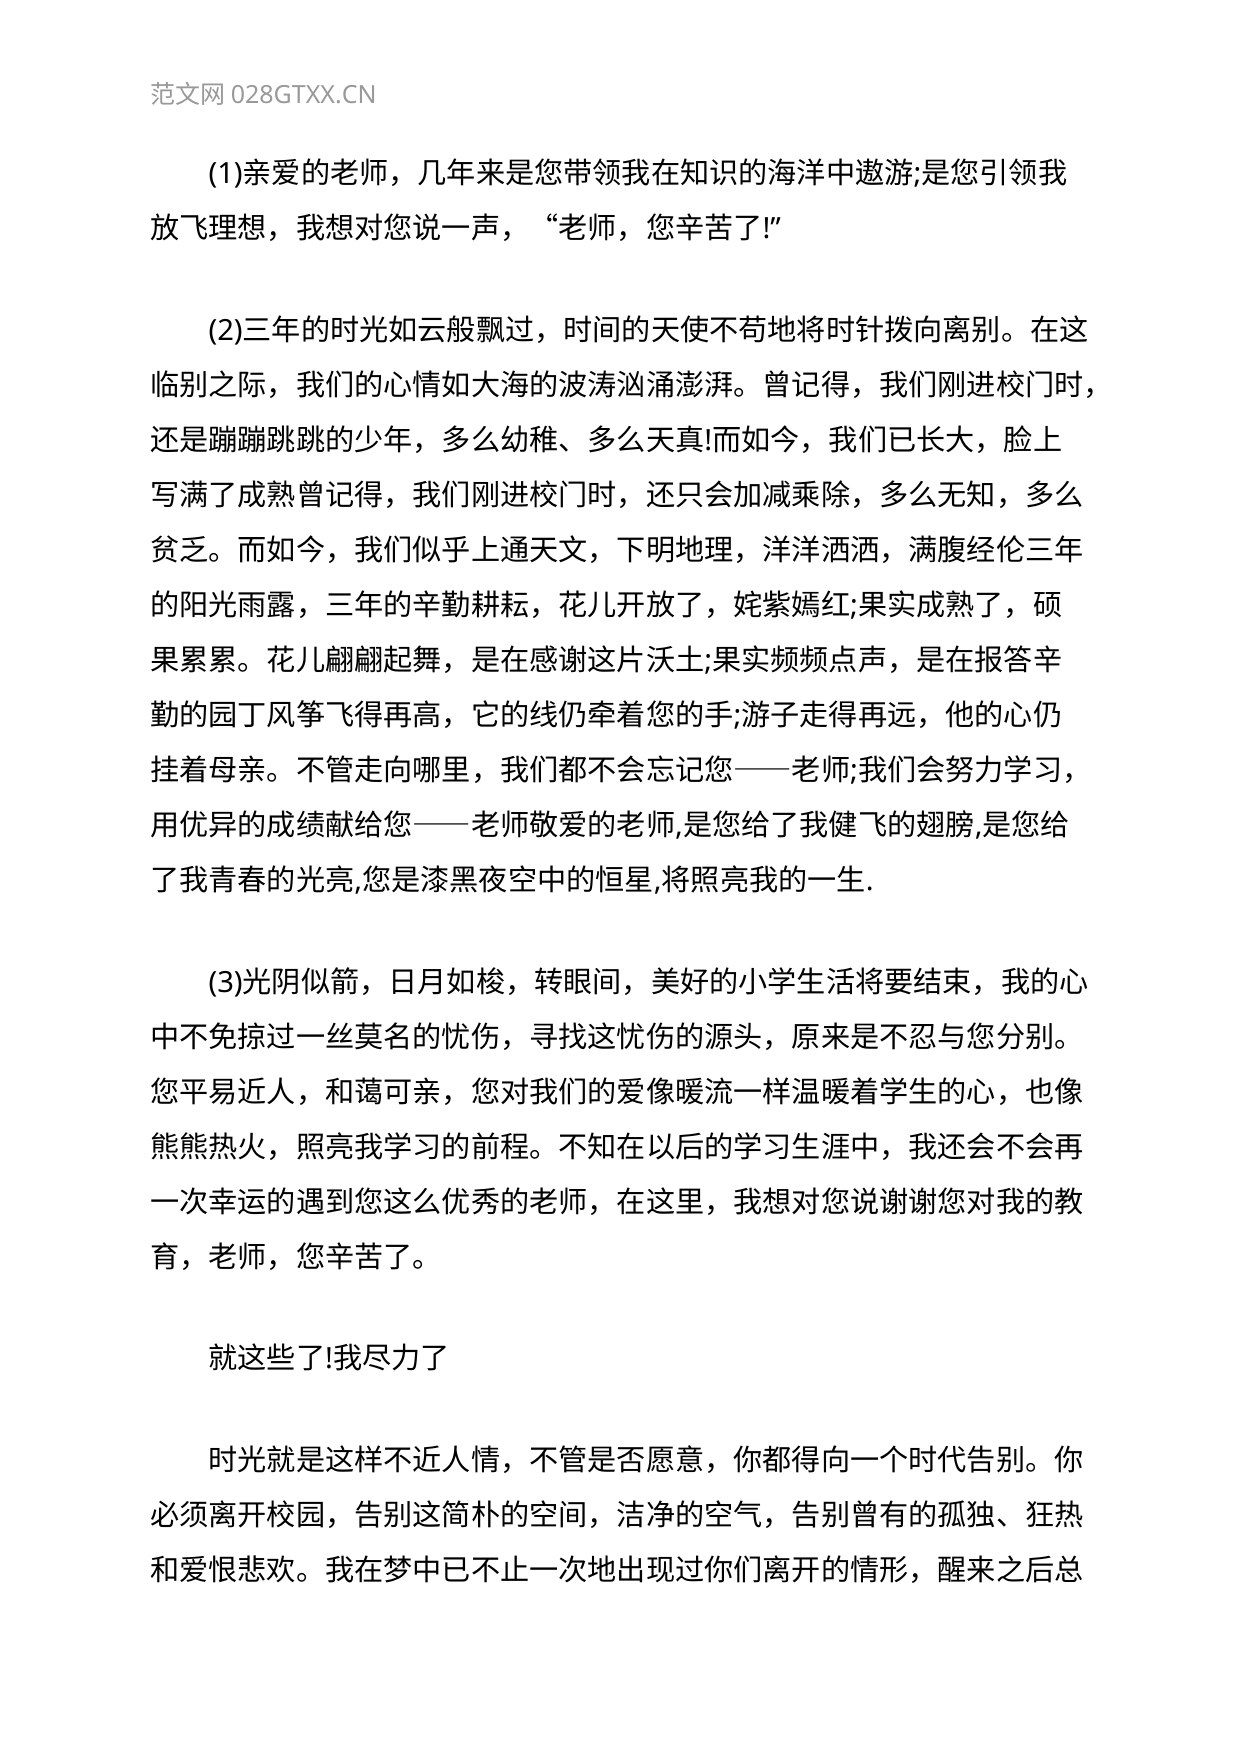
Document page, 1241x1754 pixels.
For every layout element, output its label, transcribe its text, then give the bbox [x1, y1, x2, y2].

text (1)亲爱的老师，几年来是您带领我在知识的海洋中遨游;是您引领我放飞理想，我想对您说一声，“老师，您辛苦了!” [150, 150, 1090, 247]
text (3)光阴似箭，日月如梭，转眼间，美好的小学生活将要结束，我的心中不免掠过一丝莫名的忧伤，寻找这忧伤的源头，原来是不忍与您分别。您平易近人，和蔼可亲，您对我们的爱像暖流一样温暖着学生的心，也像熊熊热火，照亮我学习的前程。不知在以后的学习生涯中，我还会不会再一次幸运的遇到您这么优秀的老师，在这里，我想对您说谢谢您对我的教育，老师，您辛苦了。 [150, 959, 1090, 1276]
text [150, 1437, 1090, 1589]
text 就这些了!我尽力了 [150, 1335, 1090, 1377]
text (2)三年的时光如云般飘过，时间的天使不苟地将时针拨向离别。在这临别之际，我们的心情如大海的波涛汹涌澎湃。曾记得，我们刚进校门时，还是蹦蹦跳跳的少年，多么幼稚、多么天真!而如今，我们已长大，脸上写满了成熟曾记得，我们刚进校门时，还只会加减乘除，多么无知，多么贫乏。而如今，我们似乎上通天文，下明地理，洋洋洒洒，满腹经伦三年的阳光雨露，三年的辛勤耕耘，花儿开放了，姹紫嫣红;果实成熟了，硕果累累。花儿翩翩起舞，是在感谢这片沃土;果实频频点声，是在报答辛勤的园丁风筝飞得再高，它的线仍牵着您的手;游子走得再远，他的心仍挂着母亲。不管走向哪里，我们都不会忘记您――老师;我们会努力学习，用优异的成绩献给您――老师敬爱的老师,是您给了我健飞的翅膀,是您给了我青春的光亮,您是漆黑夜空中的恒星,将照亮我的一生. [150, 307, 1090, 899]
